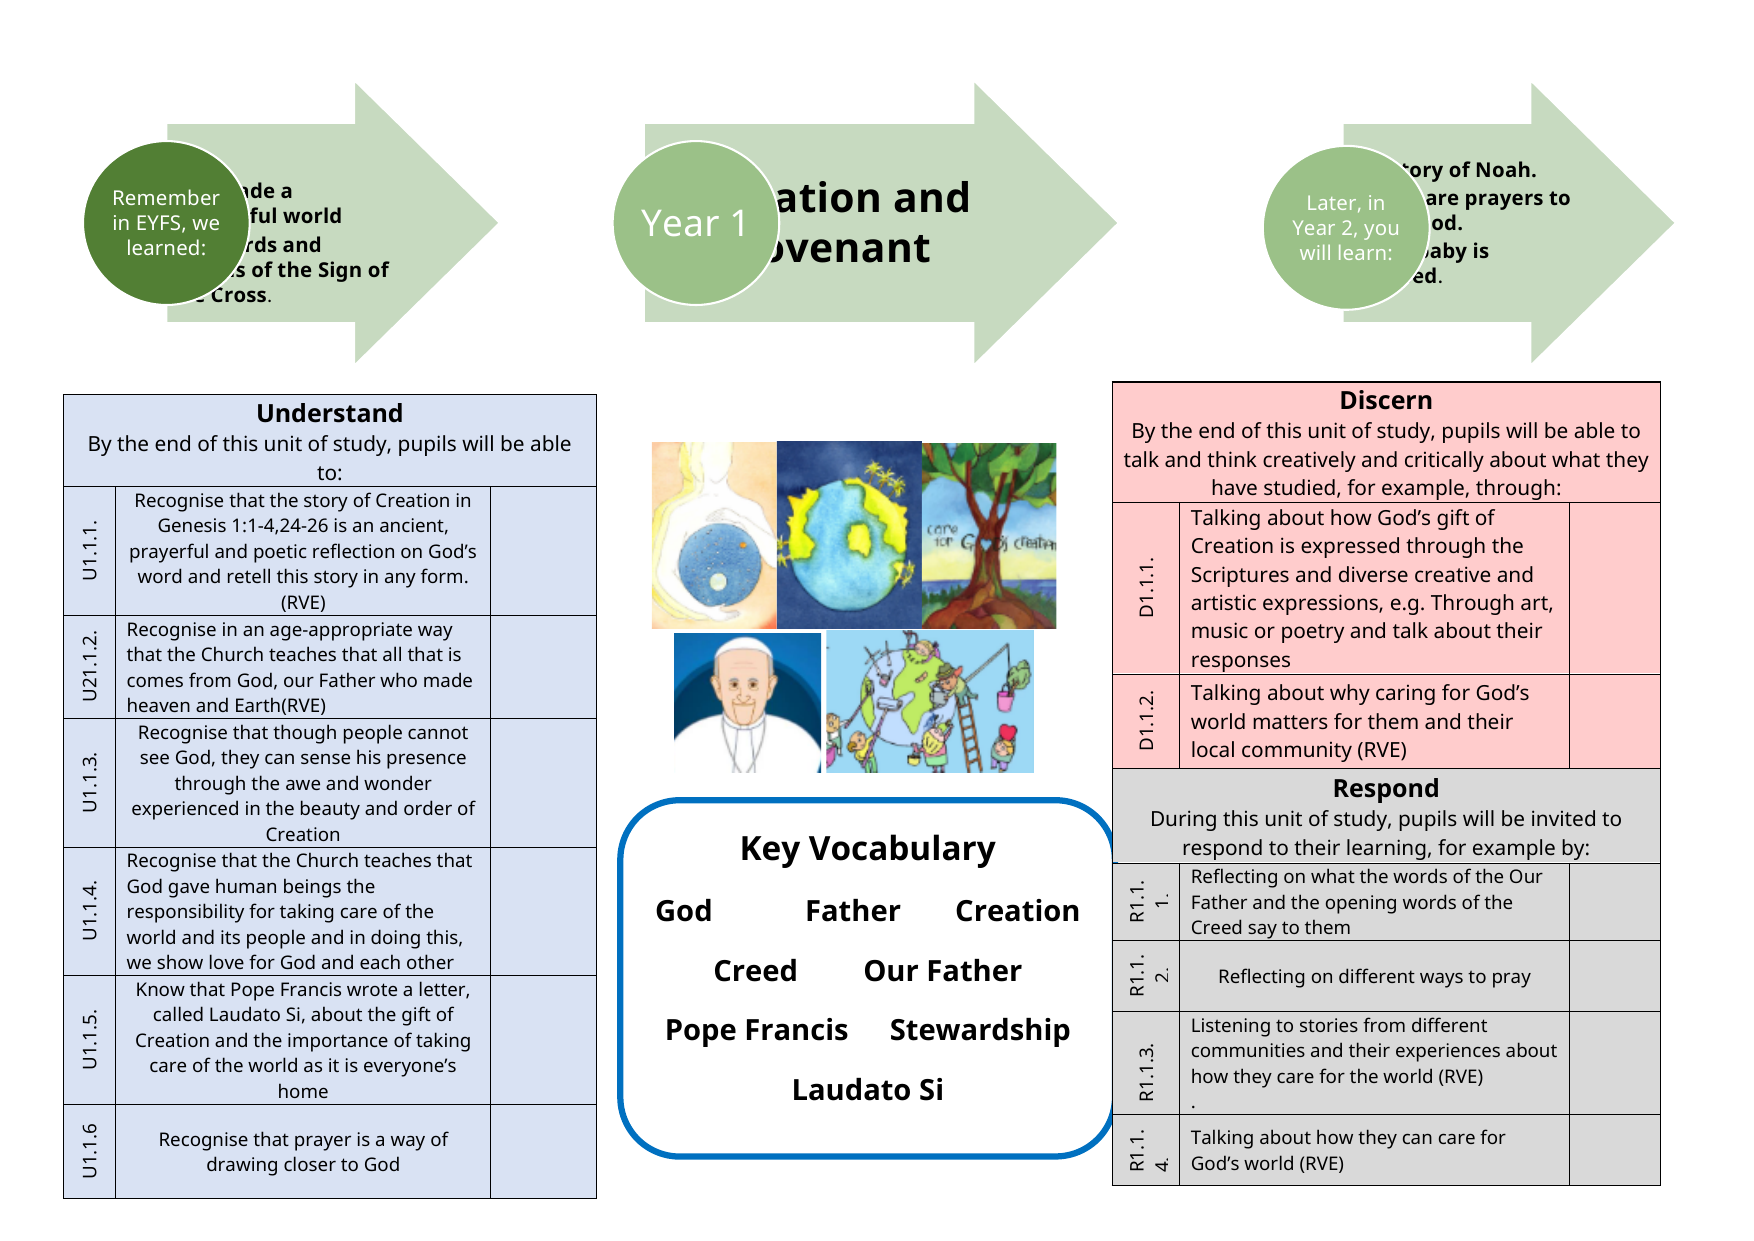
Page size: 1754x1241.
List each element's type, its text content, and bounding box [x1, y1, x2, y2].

table_cell R1.1.4. [1113, 1115, 1179, 1185]
table_header Understand By the end of this unit of study, pupils will be able to: [64, 395, 596, 486]
table_cell U1.1.1. [64, 487, 115, 615]
table_cell [1570, 941, 1660, 1011]
table_header Discern By the end of this unit of study, pupils will be able to talk and think creatively and critically about what they have studied, for example, through: [1113, 383, 1660, 502]
table_cell [1570, 864, 1660, 940]
table_cell Talking about why caring for God’s world matters for them and their local community (RVE) [1180, 675, 1569, 768]
table_cell [1570, 675, 1660, 768]
table_cell Reflecting on different ways to pray [1180, 941, 1569, 1011]
table_cell Recognise in an age-appropriate way that the Church teaches that all that is comes from God, our Father who made heaven and Earth(RVE) [116, 616, 490, 718]
picture [651, 441, 1057, 629]
table_cell D1.1.2. [1113, 675, 1179, 768]
table_cell Reflecting on what the words of the Our Father and the opening words of the Creed say to them [1180, 864, 1569, 940]
table_cell [491, 1105, 596, 1198]
picture [826, 630, 1034, 773]
table_cell Recognise that the story of Creation in Genesis 1:1-4,24-26 is an ancient, prayerful and poetic reflection on God’s word and retell this story in any form. (RVE) [116, 487, 490, 615]
table_cell U1.1.3. [64, 719, 115, 847]
table_cell D1.1.1. [1113, 503, 1179, 673]
table_cell Recognise that the Church teaches that God gave human beings the responsibility for taking care of the world and its people and in doing this, we show love for God and each other [116, 848, 490, 975]
table_cell Talking about how God’s gift of Creation is expressed through the Scriptures and diverse creative and artistic expressions, e.g. Through art, music or poetry and talk about their responses [1180, 503, 1569, 673]
table_cell [1570, 1115, 1660, 1185]
table_cell R1.1.3. [1113, 1012, 1179, 1114]
table_cell Recognise that prayer is a way of drawing closer to God [116, 1105, 490, 1198]
table_cell [491, 719, 596, 847]
table_cell Talking about how they can care for God’s world (RVE) [1180, 1115, 1569, 1185]
table_cell U21.1.2. [64, 616, 115, 718]
table_cell U1.1.6 [64, 1105, 115, 1198]
table_cell Respond During this unit of study, pupils will be invited to respond to their learning, for example by: [1113, 769, 1660, 862]
table_cell Listening to stories from different communities and their experiences about how they care for the world (RVE) . [1180, 1012, 1569, 1114]
table_cell U1.1.5. [64, 976, 115, 1104]
table_cell R1.1.2. [1113, 941, 1179, 1011]
table_cell U1.1.4. [64, 848, 115, 975]
table_cell [491, 616, 596, 718]
table_cell [491, 487, 596, 615]
table_cell [491, 848, 596, 975]
table_cell R1.1.1. [1113, 864, 1179, 940]
table_cell [491, 976, 596, 1104]
table_cell [1570, 1012, 1660, 1114]
table_cell [1570, 503, 1660, 673]
table_cell Recognise that though people cannot see God, they can sense his presence through the awe and wonder experienced in the beauty and order of Creation [116, 719, 490, 847]
table_cell Know that Pope Francis wrote a letter, called Laudato Si, about the gift of Creation and the importance of taking care of the world as it is everyone’s home [116, 976, 490, 1104]
picture [674, 633, 822, 773]
